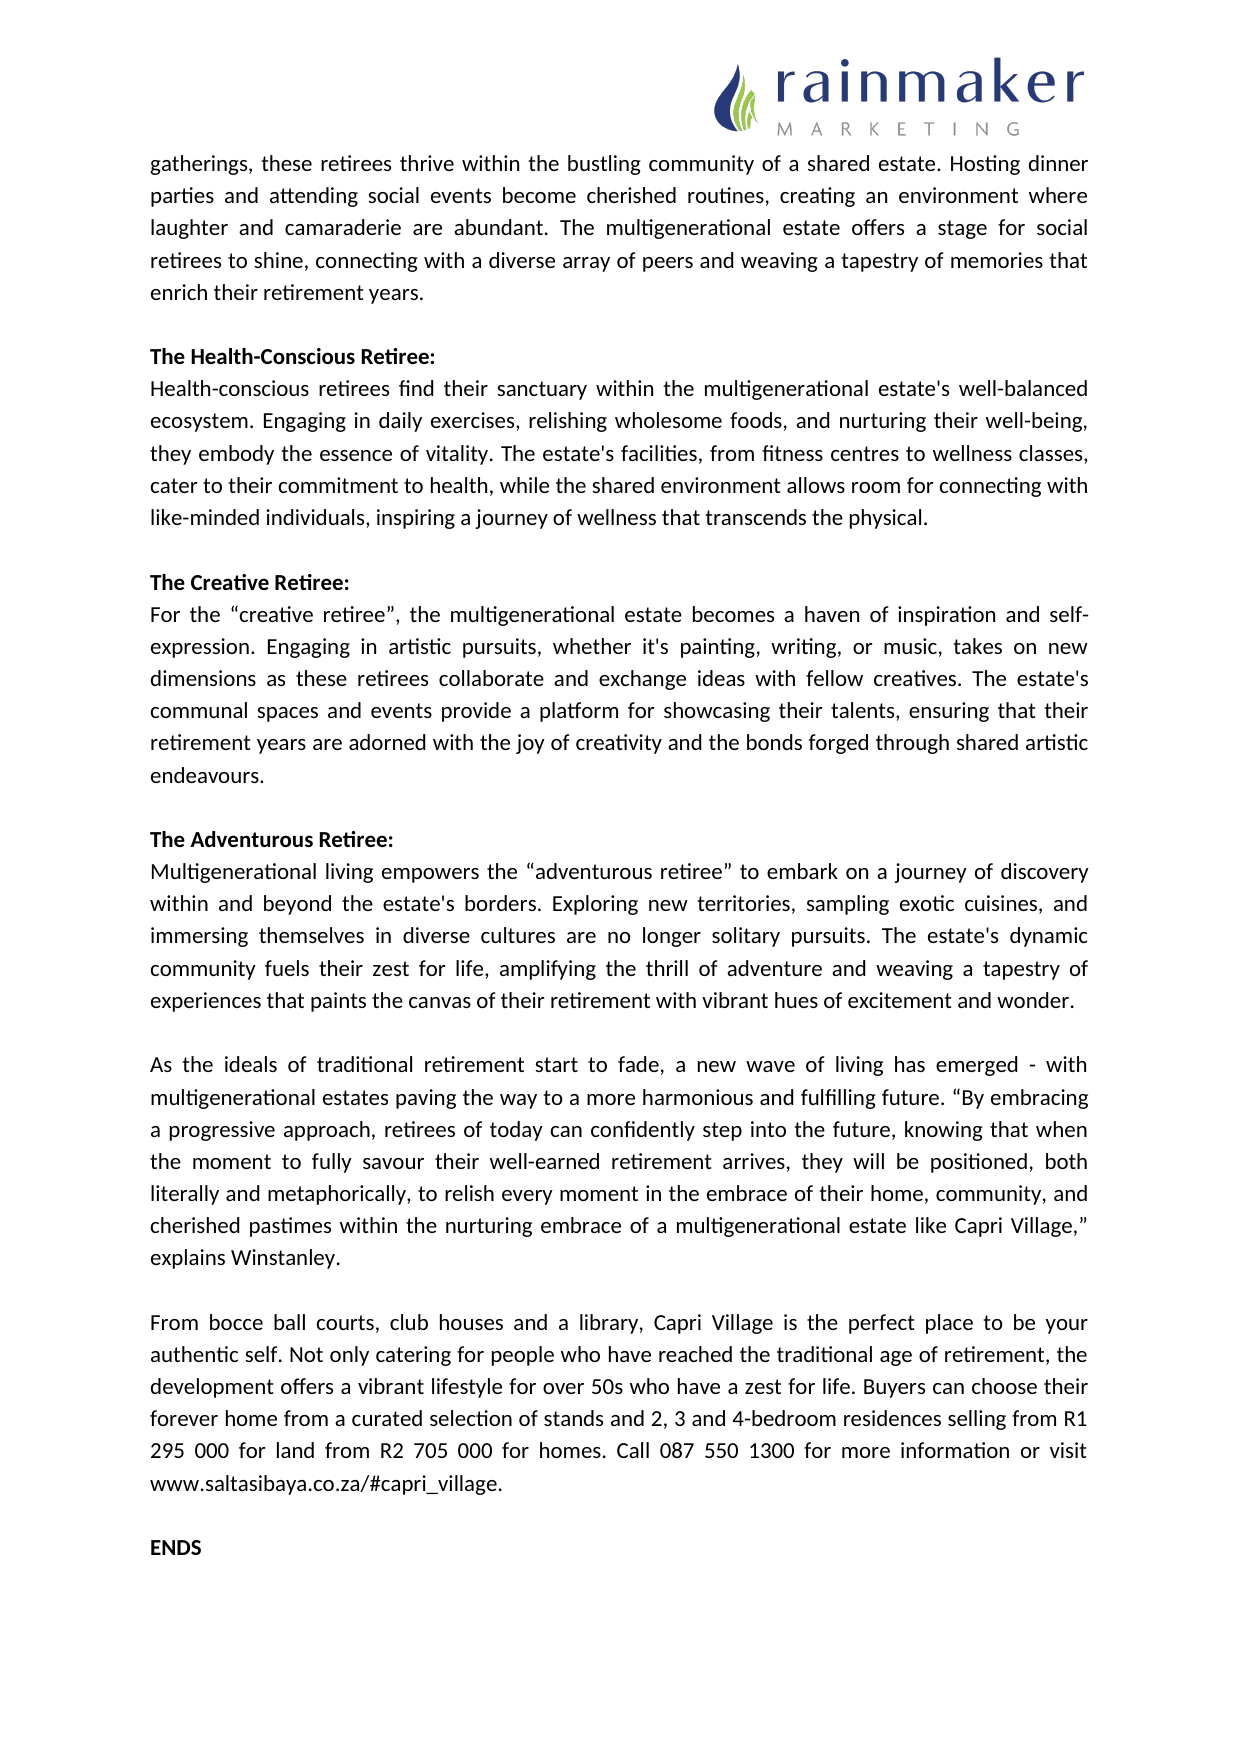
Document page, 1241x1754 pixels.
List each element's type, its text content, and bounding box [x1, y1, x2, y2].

text From bocce ball courts, club houses and a library, Capri Village is the perfect place to be your authentic self. Not only catering for people who have reached the traditional age of retirement, the development offers a vibrant lifestyle for over 50s who have a zest for life. Buyers can choose their forever home from a curated selection of stands and 2, 3 and 4-bedroom residences selling from R1 295 000 for land from R2 705 000 for homes. Call 087 550 1300 for more information or visit www.saltasibaya.co.za/#capri_village. [150, 1308, 1090, 1497]
text ENDS [150, 1533, 1090, 1592]
picture [707, 52, 1092, 146]
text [150, 104, 1090, 306]
text As the ideals of traditional retirement start to fade, a new wave of living has emerged - with multigenerational estates paving the way to a more harmonious and fulfilling future. “By embracing a progressive approach, retirees of today can confidently step into the future, knowing that when the moment to fully savour their well-earned retirement arrives, they will be positioned, both literally and metaphorically, to relish every moment in the embrace of their home, community, and cherished pastimes within the nurturing embrace of a multigenerational estate like Capri Village,” explains Winstanley. [150, 1050, 1090, 1272]
text The Adventurous Retiree: [150, 825, 1090, 853]
text The Creative Retiree: [150, 568, 1090, 596]
text Health-conscious retirees find their sanctuary within the multigenerational estate's well-balanced ecosystem. Engaging in daily exercises, relishing wholesome foods, and nurturing their well-being, they embody the essence of vitality. The estate's facilities, from fitness centres to wellness classes, cater to their commitment to health, while the shared environment allows room for connecting with like-minded individuals, inspiring a journey of wellness that transcends the physical. [150, 374, 1090, 531]
text For the “creative retiree”, the multigenerational estate becomes a haven of inspiration and self-expression. Engaging in artistic pursuits, whether it's painting, writing, or music, takes on new dimensions as these retirees collaborate and exchange ideas with fellow creatives. The estate's communal spaces and events provide a platform for showcasing their talents, ensuring that their retirement years are adorned with the joy of creativity and the bonds forged through shared artistic endeavours. [150, 600, 1090, 789]
text Multigenerational living empowers the “adventurous retiree” to embark on a journey of discovery within and beyond the estate's borders. Exploring new territories, sampling exotic cuisines, and immersing themselves in diverse cultures are no longer solitary pursuits. The estate's dynamic community fuels their zest for life, amplifying the thrill of adventure and weaving a tapestry of experiences that paints the canvas of their retirement with vibrant hues of excitement and wonder. [150, 857, 1090, 1014]
text The Health-Conscious Retiree: [150, 342, 1090, 370]
